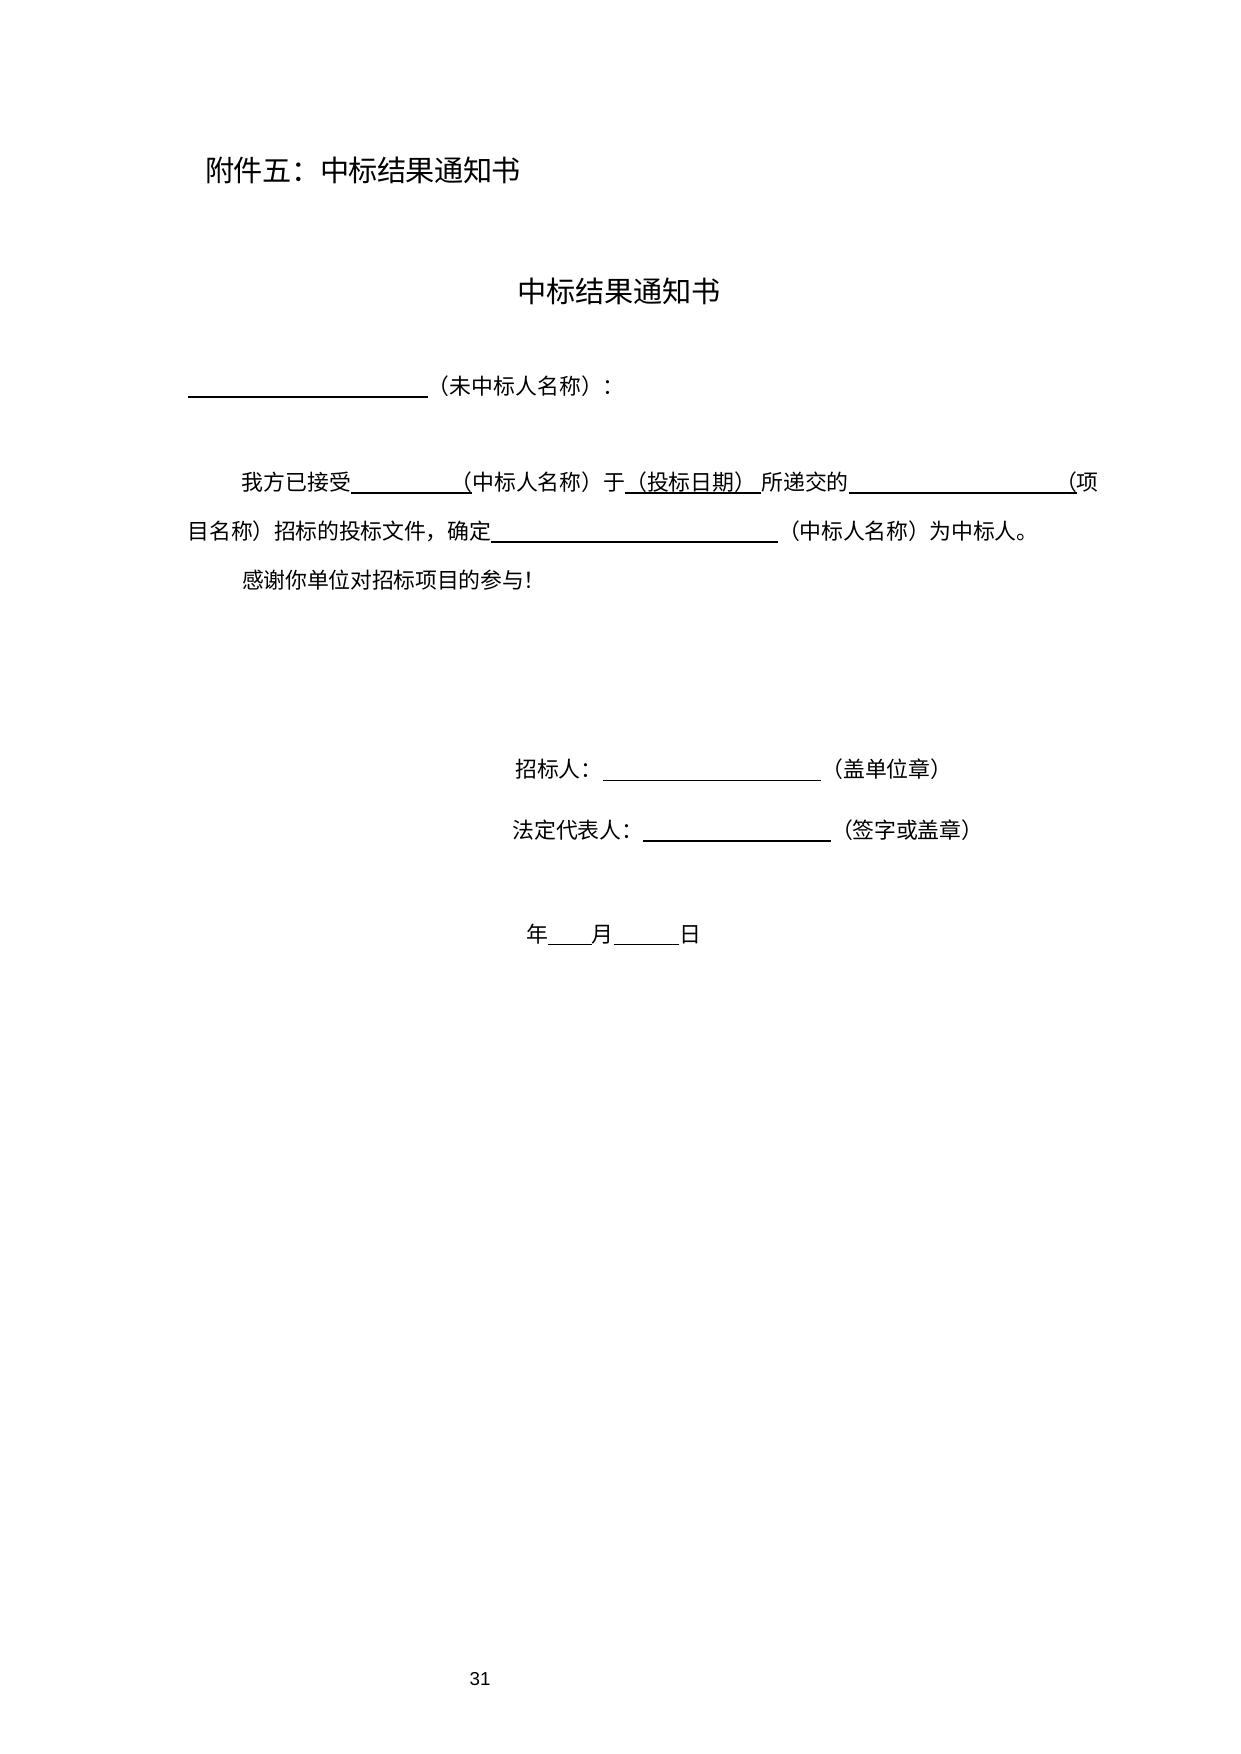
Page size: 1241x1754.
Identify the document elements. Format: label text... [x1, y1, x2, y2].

text 附件五：中标结果通知书 [205, 151, 1052, 189]
text 中标结果通知书 [187, 269, 1050, 311]
text 招标人： （盖单位章） [515, 752, 1052, 784]
text 目名称）招标的投标文件，确定 （中标人名称）为中标人。 [187, 514, 1052, 545]
text 年 月 日 [187, 917, 1039, 948]
text 我方已接受 （中标人名称）于（投标日期） 所递交的 （项 [242, 465, 1052, 496]
text 感谢你单位对招标项目的参与！ [242, 563, 1052, 594]
text （未中标人名称）： [187, 369, 1052, 401]
text 法定代表人： （签字或盖章） [187, 813, 1052, 845]
